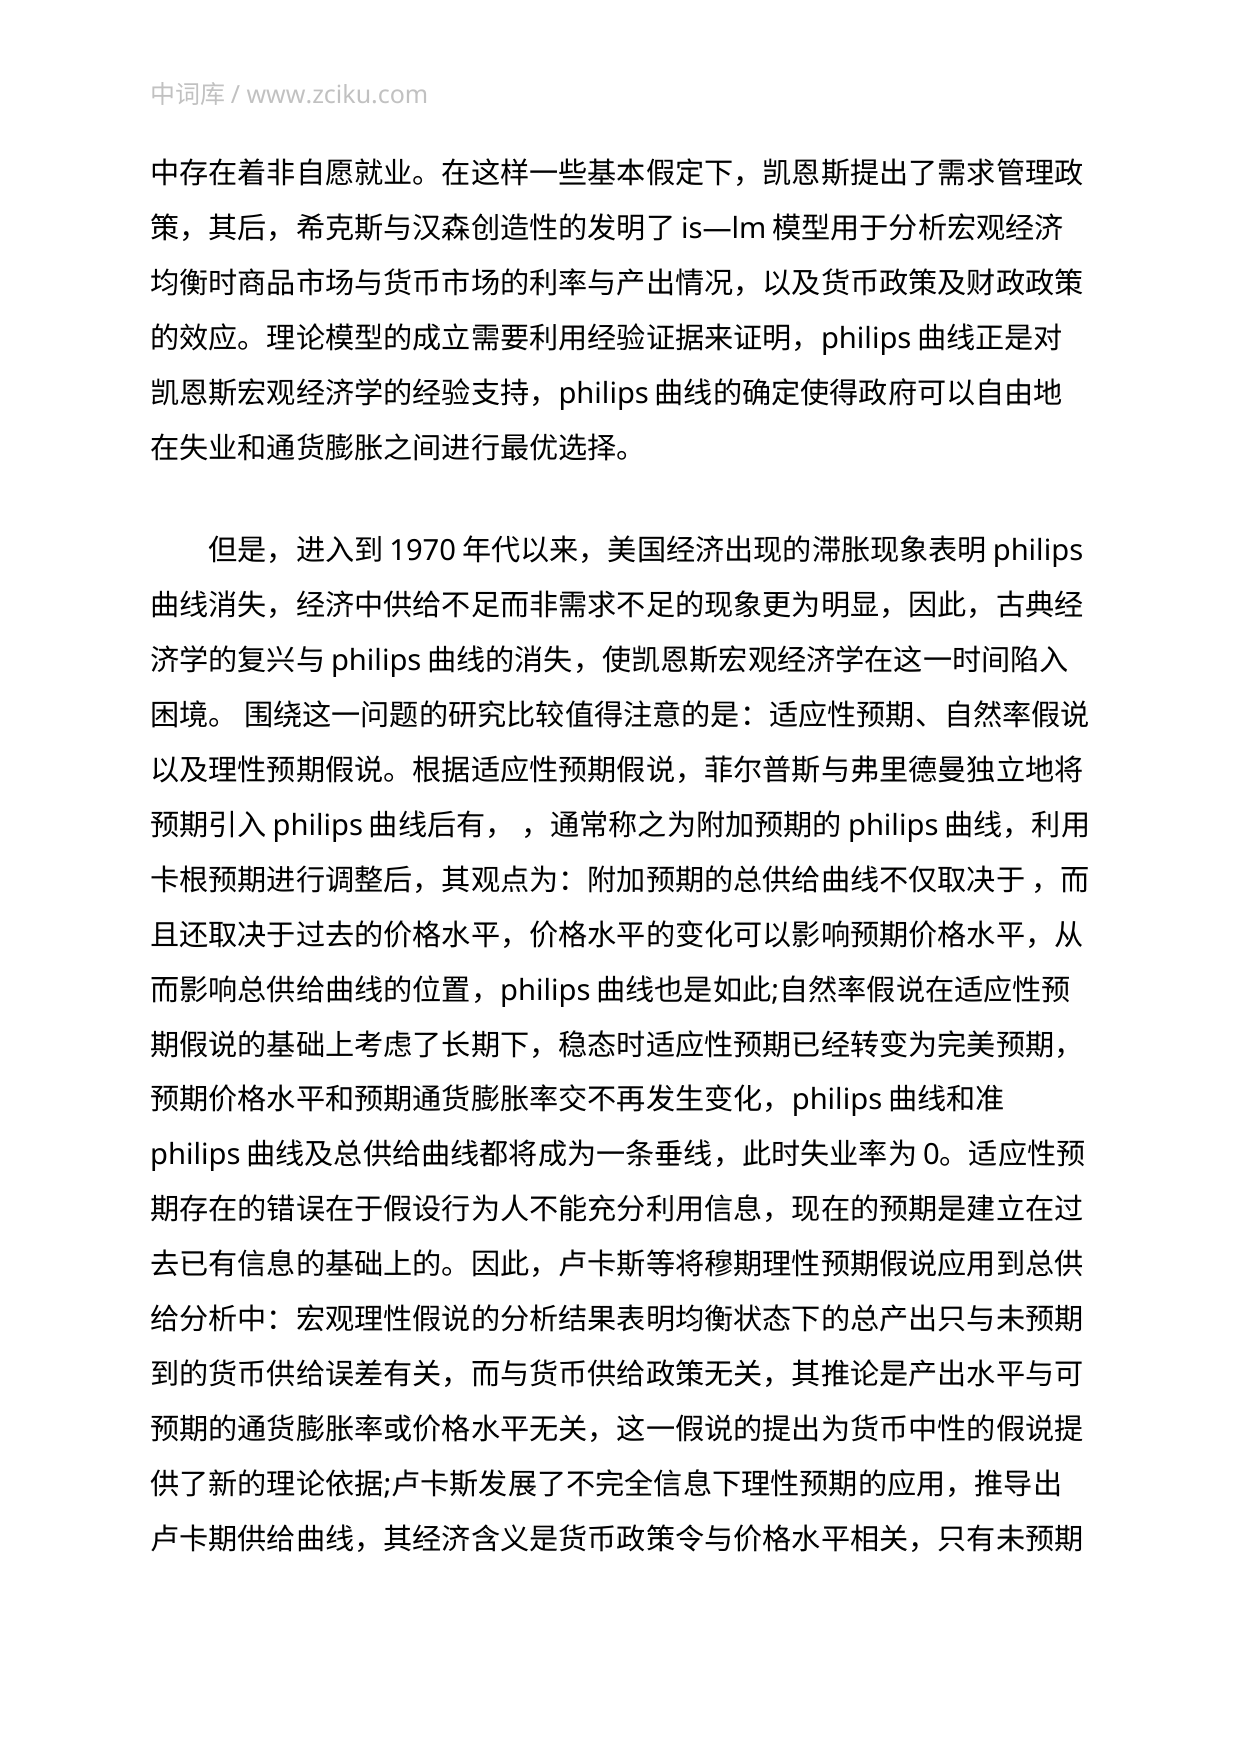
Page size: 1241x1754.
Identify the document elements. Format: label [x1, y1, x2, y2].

text [150, 150, 1090, 467]
text [150, 527, 1090, 1558]
